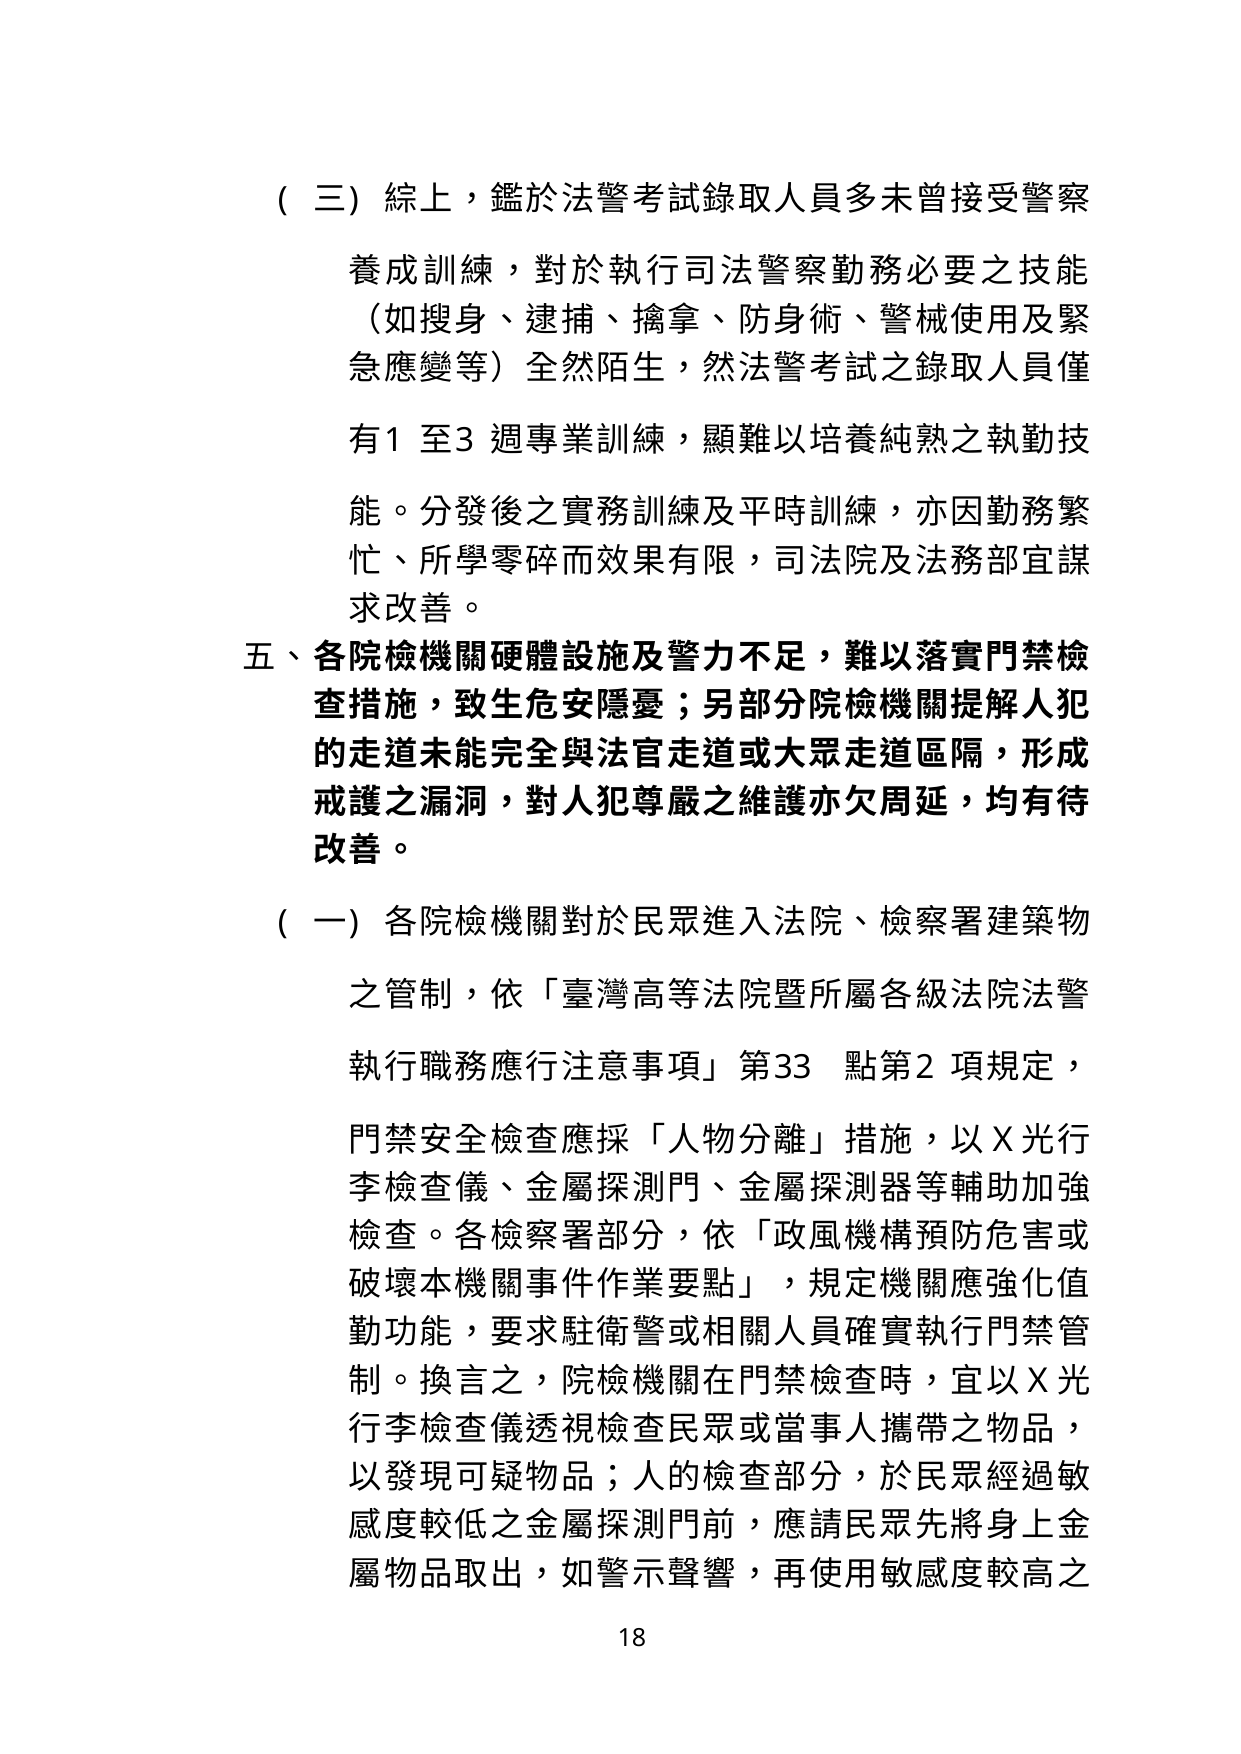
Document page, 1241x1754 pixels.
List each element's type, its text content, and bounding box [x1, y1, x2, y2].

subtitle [244, 871, 1092, 1594]
subtitle 綜上，鑑於法警考試錄取人員多未曾接受警察養成訓練，對於執行司法警察勤務必要之技能（如搜身、逮捕、擒拿、防身術、警械使用及緊急應變等）全然陌生，然法警考試之錄取人員僅有1至3週專業訓練，顯難以培養純熟之執勤技能。分發後之實務訓練及平時訓練，亦因勤務繁忙、所學零碎而效果有限，司法院及法務部宜謀求改善。 [244, 148, 1092, 630]
subtitle 各院檢機關硬體設施及警力不足，難以落實門禁檢查措施，致生危安隱憂；另部分院檢機關提解人犯的走道未能完全與法官走道或大眾走道區隔，形成戒護之漏洞，對人犯尊嚴之維護亦欠周延，均有待改善。 [208, 630, 1092, 871]
